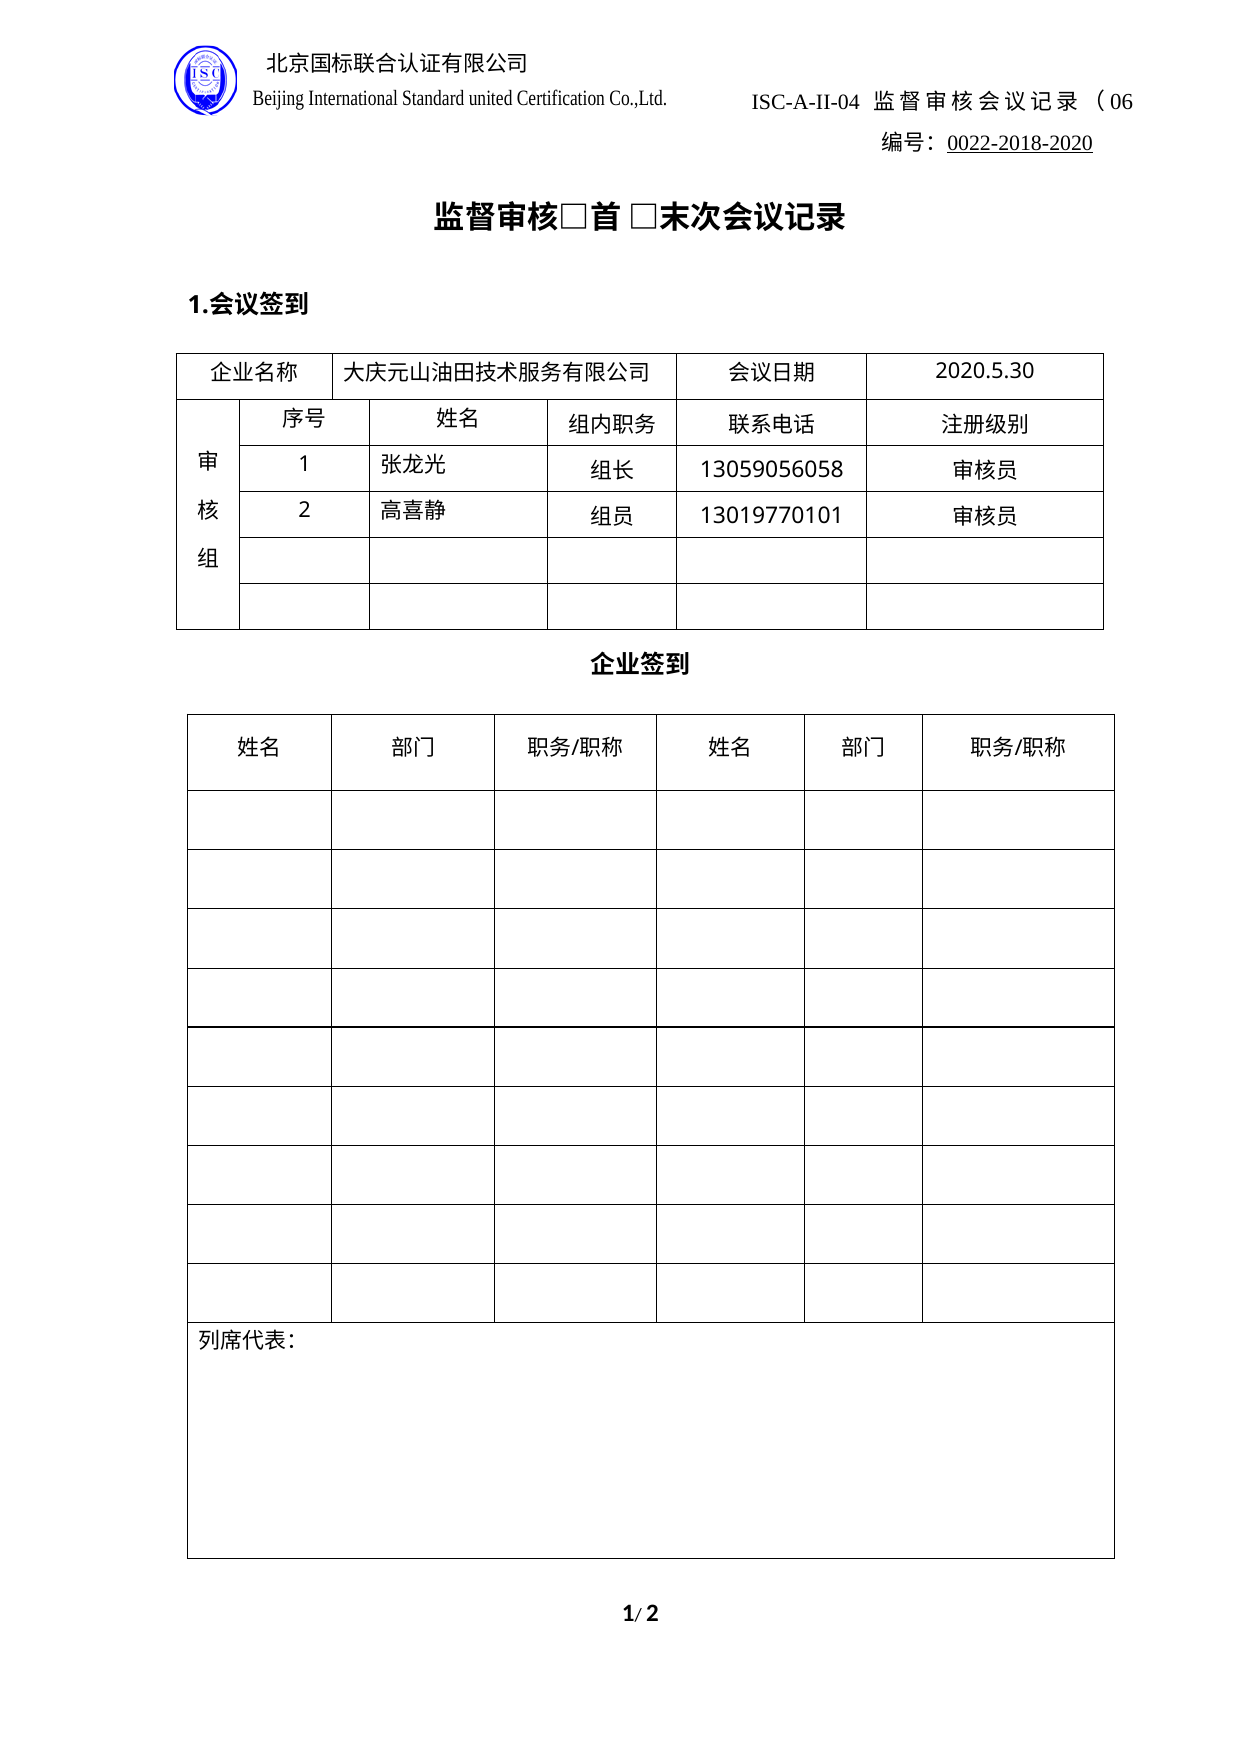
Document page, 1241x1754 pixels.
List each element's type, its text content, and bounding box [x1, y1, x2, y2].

table_cell 组长 [548, 446, 676, 491]
text 企业签到 [187, 630, 1093, 695]
table_cell 序号 [240, 400, 369, 445]
table_header 部门 [805, 715, 922, 790]
table_cell [805, 1205, 922, 1263]
table_cell [867, 584, 1103, 629]
table_header 部门 [332, 715, 494, 790]
table_cell [495, 1028, 656, 1086]
table_cell [332, 969, 494, 1026]
table_cell [867, 538, 1103, 583]
table_cell [657, 969, 804, 1026]
table_cell [923, 1264, 1114, 1322]
table_cell [805, 1087, 922, 1144]
table_cell [370, 584, 547, 629]
table_cell [495, 909, 656, 967]
table_cell [188, 850, 331, 908]
table_cell [188, 1205, 331, 1263]
table_cell [188, 1087, 331, 1144]
table_cell [332, 1205, 494, 1263]
table_cell [495, 969, 656, 1026]
table_header 姓名 [657, 715, 804, 790]
table_cell [805, 791, 922, 849]
table_cell [677, 538, 866, 583]
table_cell [188, 969, 331, 1026]
table_cell [657, 909, 804, 967]
table_cell [370, 538, 547, 583]
table_cell 组内职务 [548, 400, 676, 445]
table_cell [188, 1146, 331, 1204]
table_cell [332, 909, 494, 967]
table_cell [923, 1146, 1114, 1204]
table_cell 审核员 [867, 492, 1103, 537]
table_cell 姓名 [370, 400, 547, 445]
table_header 大庆元山油田技术服务有限公司 [333, 354, 676, 399]
table_cell [188, 909, 331, 967]
table_cell [805, 1028, 922, 1086]
table_cell [495, 1264, 656, 1322]
table_cell [657, 1028, 804, 1086]
table_cell [805, 1146, 922, 1204]
table_cell 13019770101 [677, 492, 866, 537]
table_cell [923, 1205, 1114, 1263]
table_cell [188, 1028, 331, 1086]
table_cell [657, 1264, 804, 1322]
table_header 会议日期 [677, 354, 866, 399]
table_cell [923, 1028, 1114, 1086]
table_cell [495, 1087, 656, 1144]
table_cell [657, 1146, 804, 1204]
table_cell [805, 850, 922, 908]
text 1.会议签到 [187, 270, 1093, 335]
table_cell [495, 1146, 656, 1204]
table_cell [332, 1028, 494, 1086]
table_cell [332, 1146, 494, 1204]
table_cell 13059056058 [677, 446, 866, 491]
table_cell [332, 850, 494, 908]
table_cell 1 [240, 446, 369, 491]
table_cell [548, 538, 676, 583]
table_cell [548, 584, 676, 629]
table_cell [240, 538, 369, 583]
table_cell 高喜静 [370, 492, 547, 537]
table_cell [805, 969, 922, 1026]
table_cell [805, 1264, 922, 1322]
table_cell [923, 1087, 1114, 1144]
table_cell [495, 1205, 656, 1263]
table_cell [657, 1205, 804, 1263]
table_cell 联系电话 [677, 400, 866, 445]
text 监督审核□首 □末次会议记录 [187, 182, 1093, 247]
table_header 姓名 [188, 715, 331, 790]
table_cell 2 [240, 492, 369, 537]
table_cell [240, 584, 369, 629]
table_cell [657, 791, 804, 849]
table_cell [495, 791, 656, 849]
table_header 职务/职称 [923, 715, 1114, 790]
table_cell [332, 791, 494, 849]
picture [173, 45, 237, 114]
table_cell 列席代表： [188, 1323, 1114, 1558]
table_cell [677, 584, 866, 629]
table_header 企业名称 [177, 354, 332, 399]
table_cell [923, 909, 1114, 967]
table_cell 组员 [548, 492, 676, 537]
text 编号：0022-2018-2020 [187, 125, 1093, 157]
table_header 2020.5.30 [867, 354, 1103, 399]
table_cell [657, 1087, 804, 1144]
table_cell [805, 909, 922, 967]
table_cell [923, 969, 1114, 1026]
table_cell [923, 850, 1114, 908]
table_cell 审核员 [867, 446, 1103, 491]
table_cell [332, 1264, 494, 1322]
table_cell [332, 1087, 494, 1144]
table_cell [923, 791, 1114, 849]
table_header 职务/职称 [495, 715, 656, 790]
table_cell 注册级别 [867, 400, 1103, 445]
table_cell [188, 791, 331, 849]
table_cell [657, 850, 804, 908]
table_cell [495, 850, 656, 908]
table_cell 审核组 [177, 400, 239, 629]
table_cell [188, 1264, 331, 1322]
table_cell 张龙光 [370, 446, 547, 491]
